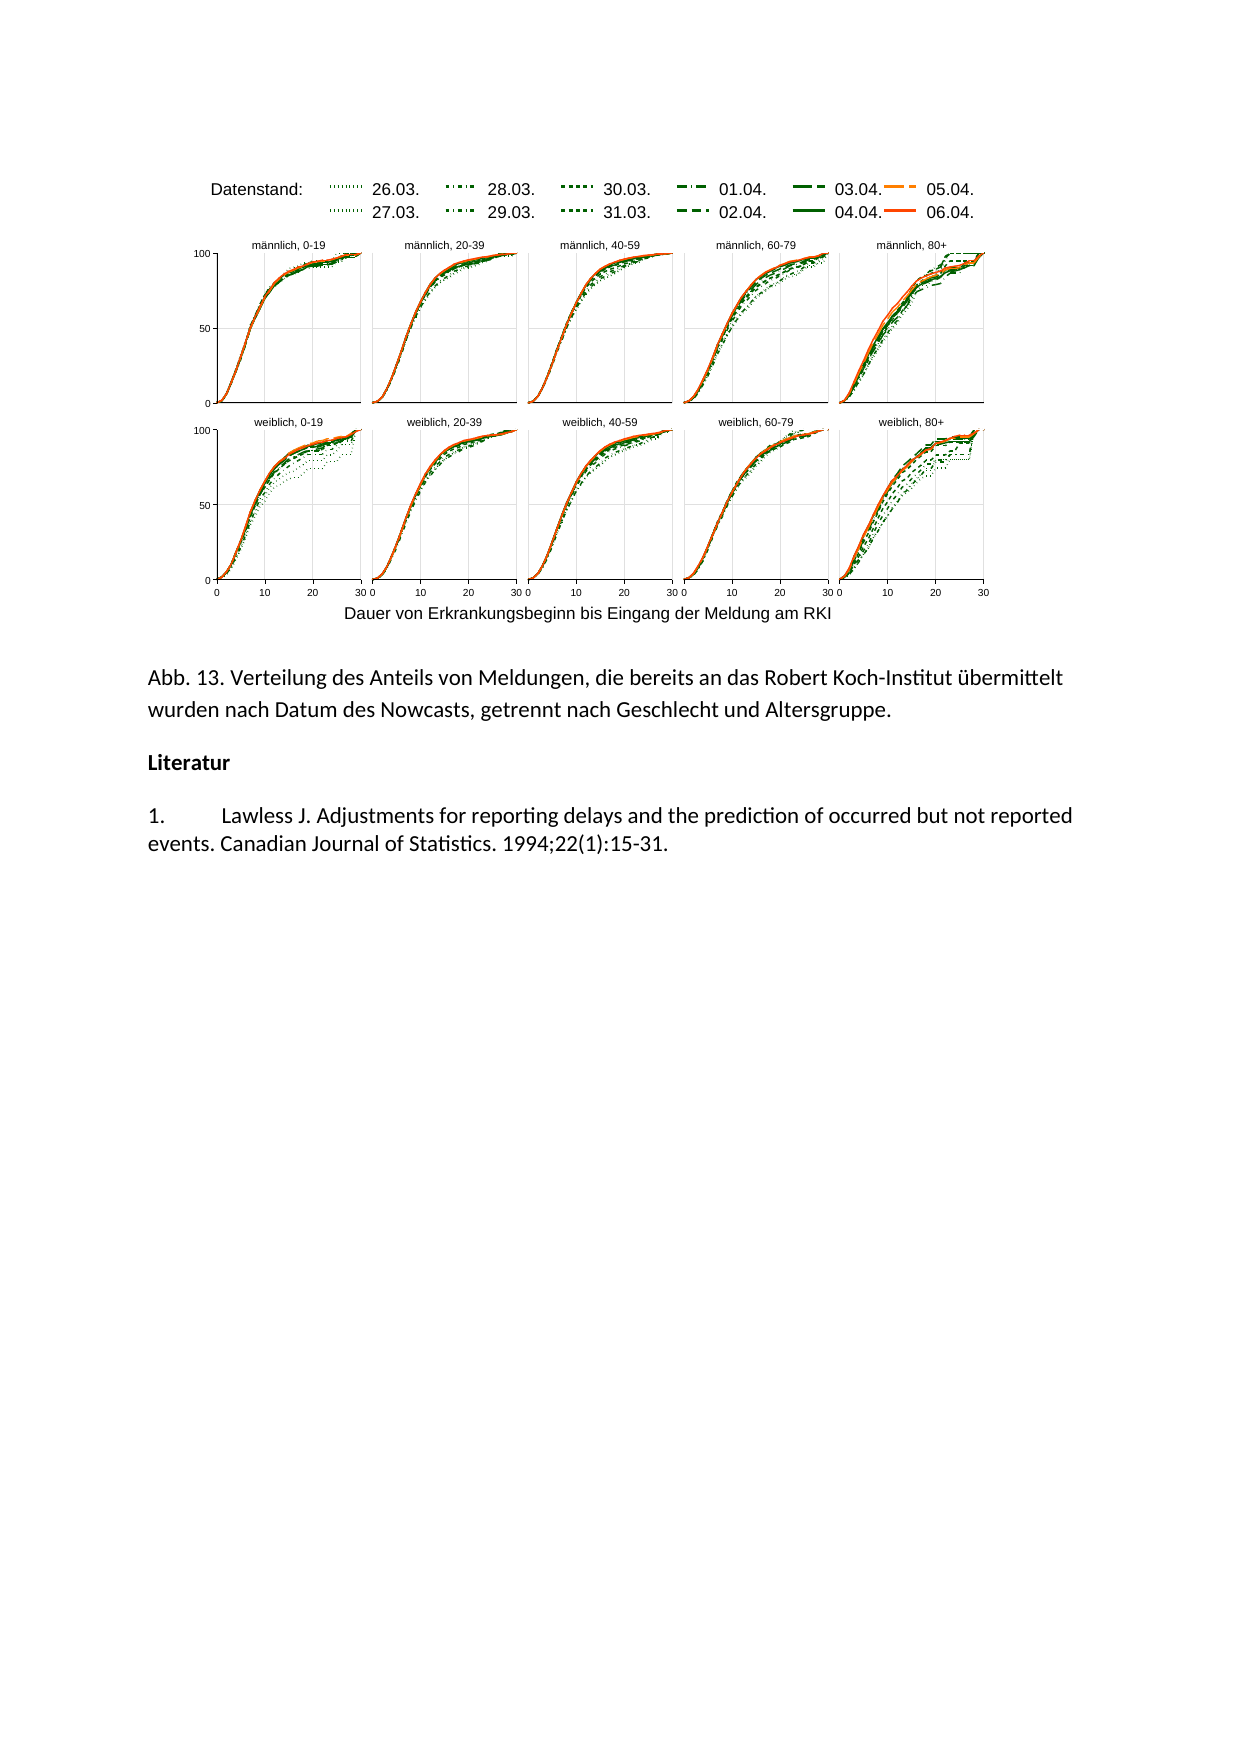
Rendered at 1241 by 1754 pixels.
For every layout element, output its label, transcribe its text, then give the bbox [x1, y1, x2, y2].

text Literatur [148, 748, 1093, 776]
text Abb. 13. Verteilung des Anteils von Meldungen, die bereits an das Robert Koch-Institut übermittelt wurden nach Datum des Nowcasts, getrennt nach Geschlecht und Altersgruppe. [148, 663, 1093, 723]
text 1. Lawless J. Adjustments for reporting delays and the prediction of occurred but not reported events. Canadian Journal of Statistics. 1994;22(1):15-31. [148, 801, 1093, 857]
